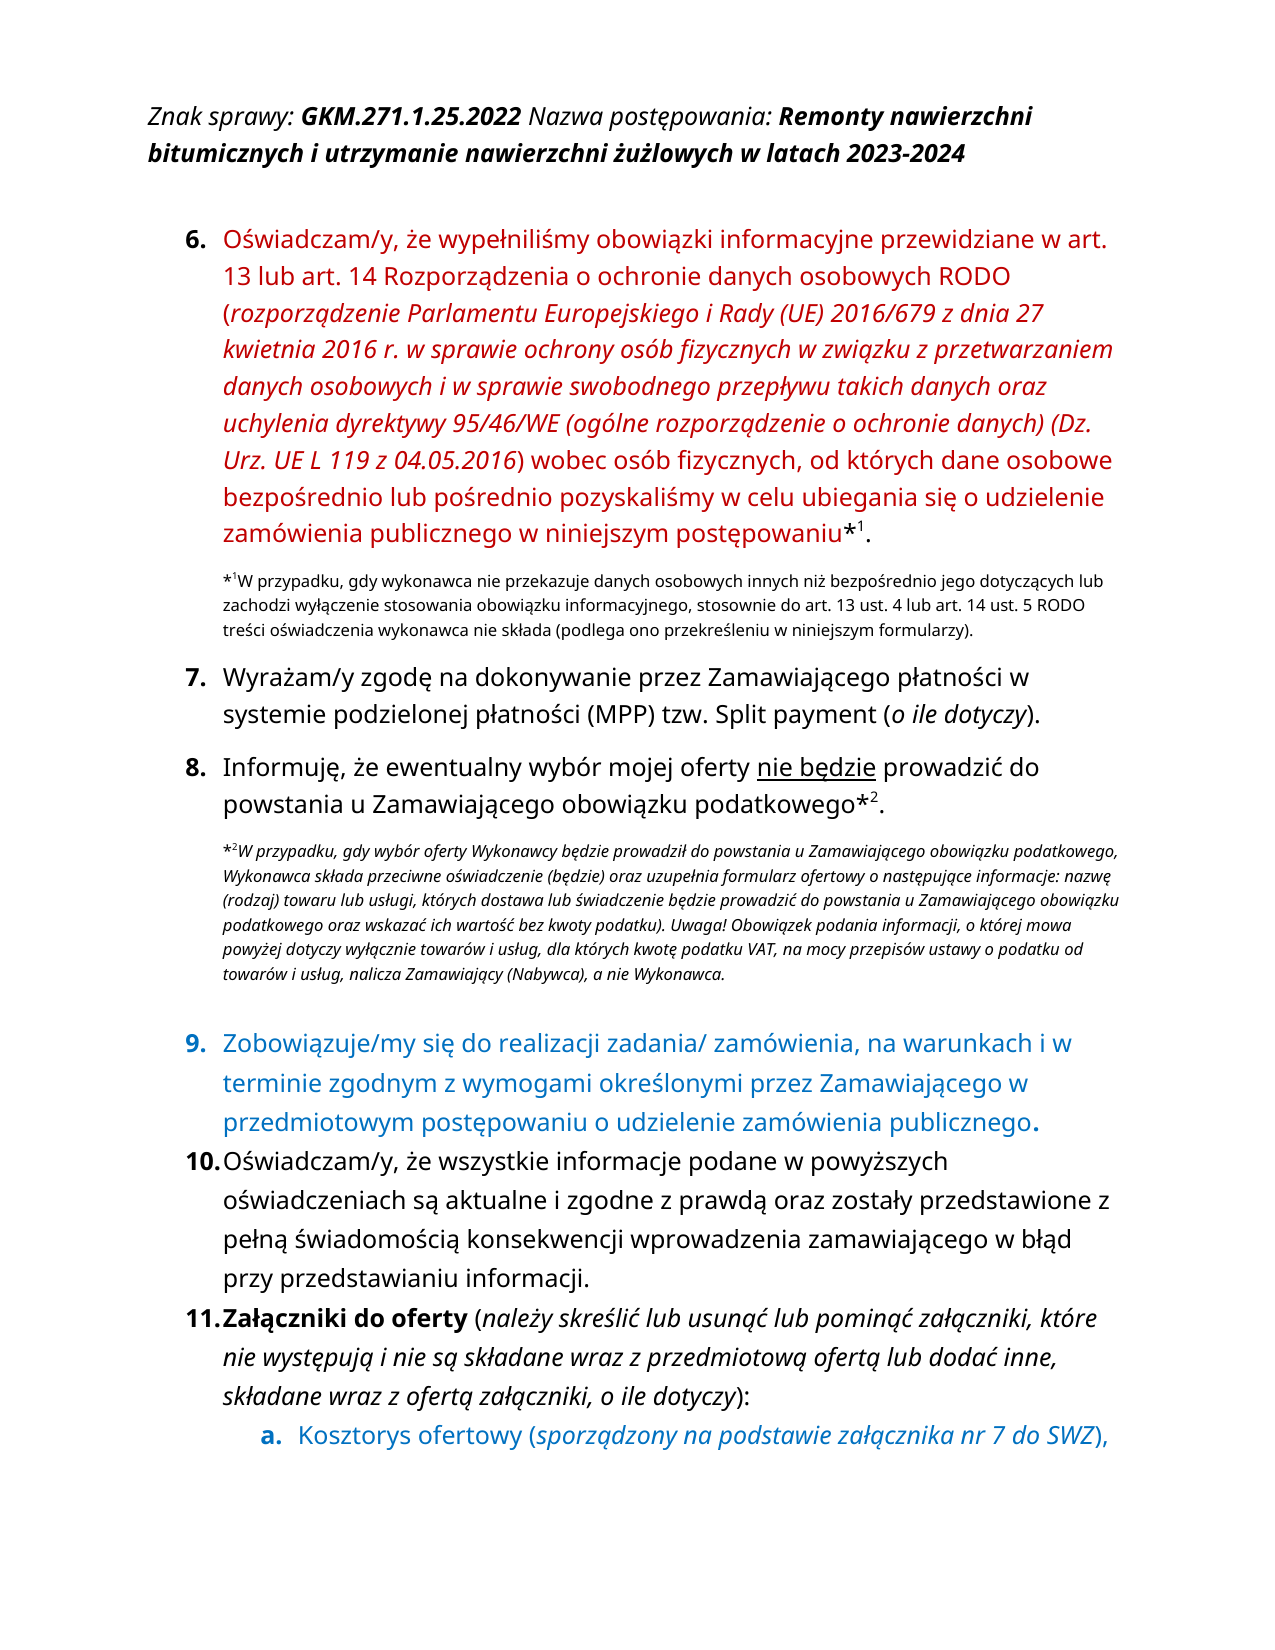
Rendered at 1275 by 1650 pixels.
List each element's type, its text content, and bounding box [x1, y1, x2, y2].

text *2W przypadku, gdy wybór oferty Wykonawcy będzie prowadził do powstania u Zamawiającego obowiązku podatkowego, Wykonawca składa przeciwne oświadczenie (będzie) oraz uzupełnia formularz ofertowy o następujące informacje: nazwę (rodzaj) towaru lub usługi, których dostawa lub świadczenie będzie prowadzić do powstania u Zamawiającego obowiązku podatkowego oraz wskazać ich wartość bez kwoty podatku). Uwaga! Obowiązek podania informacji, o której mowa powyżej dotyczy wyłącznie towarów i usług, dla których kwotę podatku VAT, na mocy przepisów ustawy o podatku od towarów i usług, nalicza Zamawiający (Nabywca), a nie Wykonawca. [223, 840, 1127, 985]
list Oświadczam/y, że wypełniliśmy obowiązki informacyjne przewidziane w art. 13 lub art. 14 Rozporządzenia o ochronie danych osobowych RODO (rozporządzenie Parlamentu Europejskiego i Rady (UE) 2016/679 z dnia 27 kwietnia 2016 r. w sprawie ochrony osób fizycznych w związku z przetwarzaniem danych osobowych i w sprawie swobodnego przepływu takich danych oraz uchylenia dyrektywy 95/46/WE (ogólne rozporządzenie o ochronie danych) (Dz. Urz. UE L 119 z 04.05.2016) wobec osób fizycznych, od których dane osobowe bezpośrednio lub pośrednio pozyskaliśmy w celu ubiegania się o udzielenie zamówienia publicznego w niniejszym postępowaniu*1. [185, 222, 1127, 550]
list Informuję, że ewentualny wybór mojej oferty nie będzie prowadzić do powstania u Zamawiającego obowiązku podatkowego*2. [185, 750, 1127, 821]
text *1W przypadku, gdy wykonawca nie przekazuje danych osobowych innych niż bezpośrednio jego dotyczących lub zachodzi wyłączenie stosowania obowiązku informacyjnego, stosownie do art. 13 ust. 4 lub art. 14 ust. 5 RODO treści oświadczenia wykonawca nie składa (podlega ono przekreśleniu w niniejszym formularzy). [223, 569, 1127, 641]
list Zobowiązuje/my się do realizacji zadania/ zamówienia, na warunkach i w terminie zgodnym z wymogami określonymi przez Zamawiającego w przedmiotowym postępowaniu o udzielenie zamówienia publicznego. [185, 1026, 1127, 1138]
list Załączniki do oferty (należy skreślić lub usunąć lub pominąć załączniki, które nie występują i nie są składane wraz z przedmiotową ofertą lub dodać inne, składane wraz z ofertą załączniki, o ile dotyczy): [185, 1300, 1127, 1413]
list Oświadczam/y, że wszystkie informacje podane w powyższych oświadczeniach są aktualne i zgodne z prawdą oraz zostały przedstawione z pełną świadomością konsekwencji wprowadzenia zamawiającego w błąd przy przedstawianiu informacji. [185, 1143, 1127, 1295]
list Wyrażam/y zgodę na dokonywanie przez Zamawiającego płatności w systemie podzielonej płatności (MPP) tzw. Split payment (o ile dotyczy). [185, 659, 1127, 730]
list Kosztorys ofertowy (sporządzony na podstawie załącznika nr 7 do SWZ), [260, 1418, 1127, 1452]
